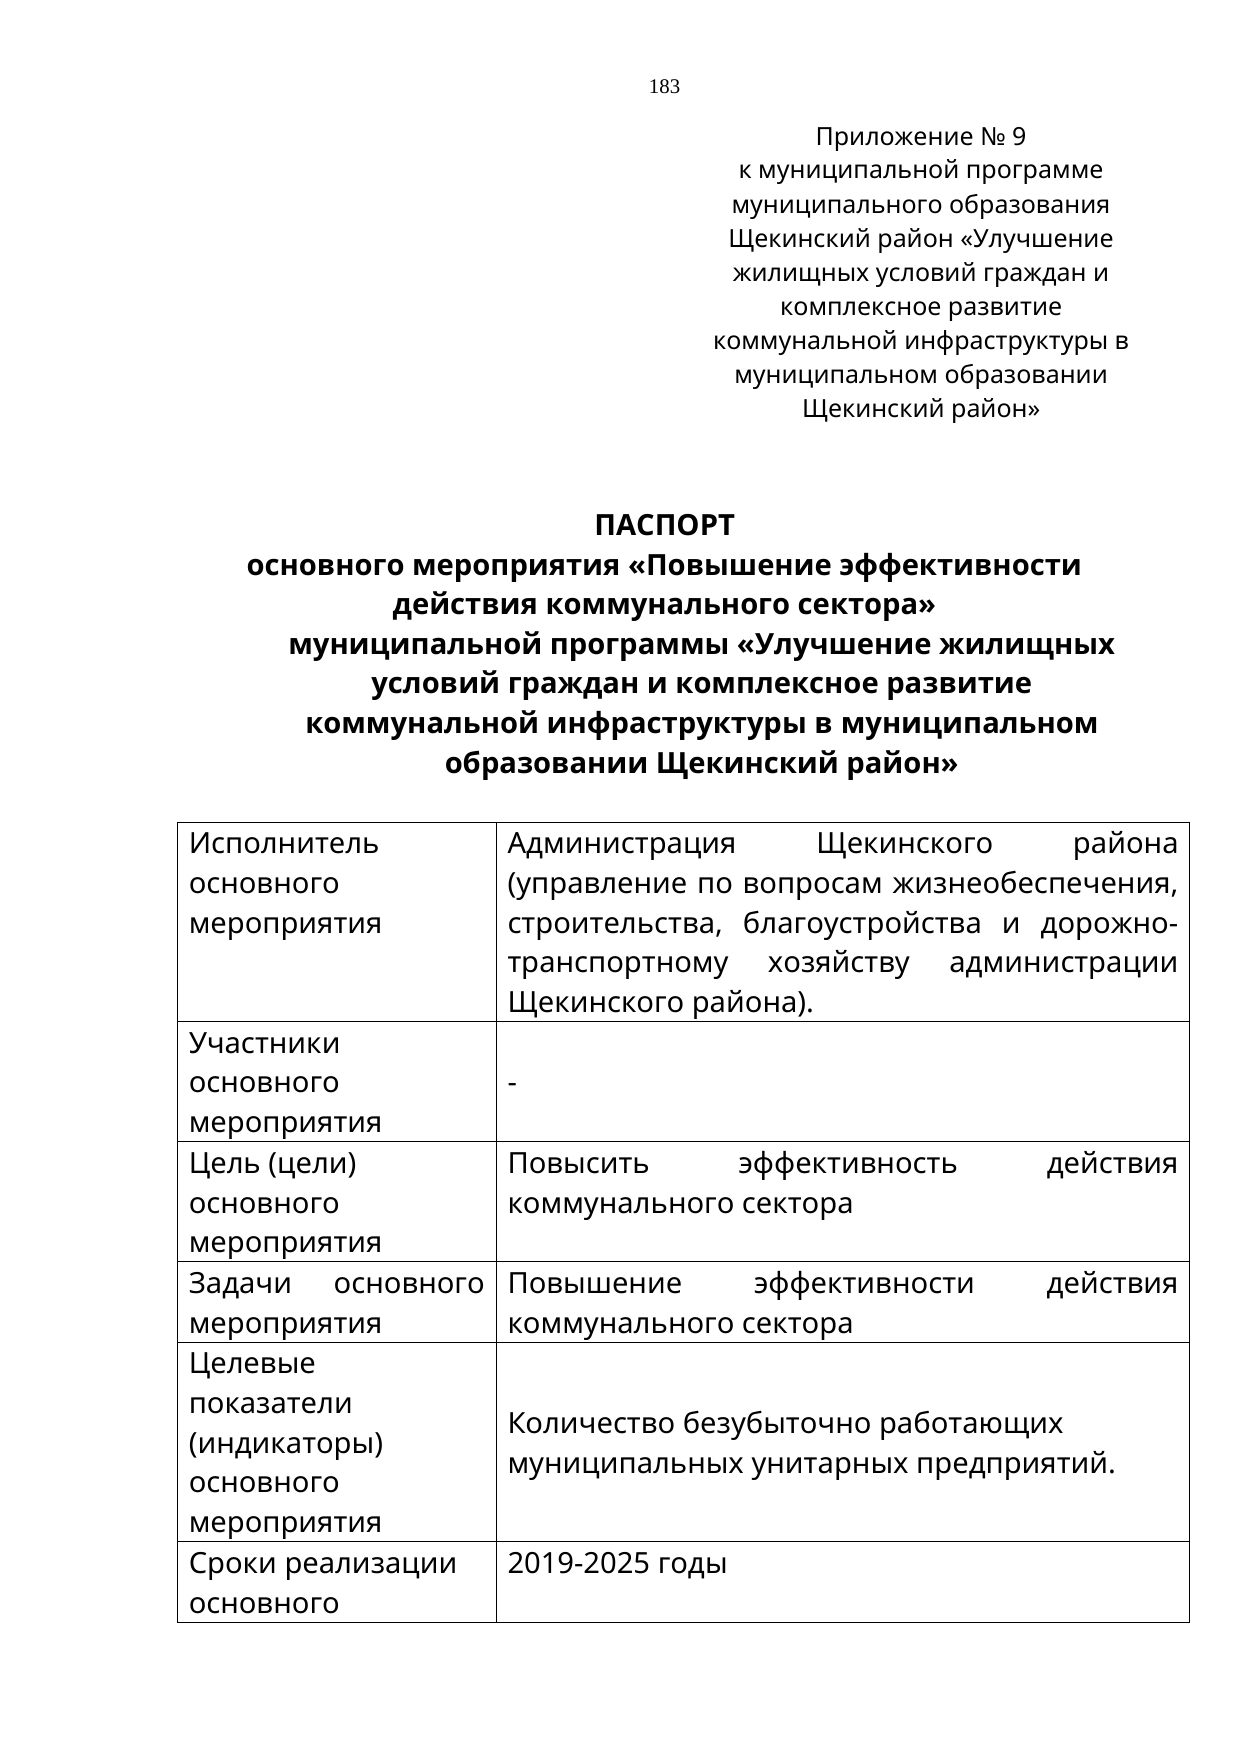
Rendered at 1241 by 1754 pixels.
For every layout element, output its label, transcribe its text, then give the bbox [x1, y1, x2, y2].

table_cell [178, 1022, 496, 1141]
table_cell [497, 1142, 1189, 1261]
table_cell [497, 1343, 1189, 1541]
text муниципальной программы «Улучшение жилищных условий граждан и комплексное развитие коммунальной инфраструктуры в муниципальном образовании Щекинский район» [252, 623, 1152, 782]
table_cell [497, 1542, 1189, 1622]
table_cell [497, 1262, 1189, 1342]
text основного мероприятия «Повышение эффективности действия коммунального сектора» [177, 544, 1152, 623]
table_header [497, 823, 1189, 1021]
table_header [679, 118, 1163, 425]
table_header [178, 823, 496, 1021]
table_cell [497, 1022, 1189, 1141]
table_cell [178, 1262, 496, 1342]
text ПАСПОРТ [177, 504, 1152, 544]
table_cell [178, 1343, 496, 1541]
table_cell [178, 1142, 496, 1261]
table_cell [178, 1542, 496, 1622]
